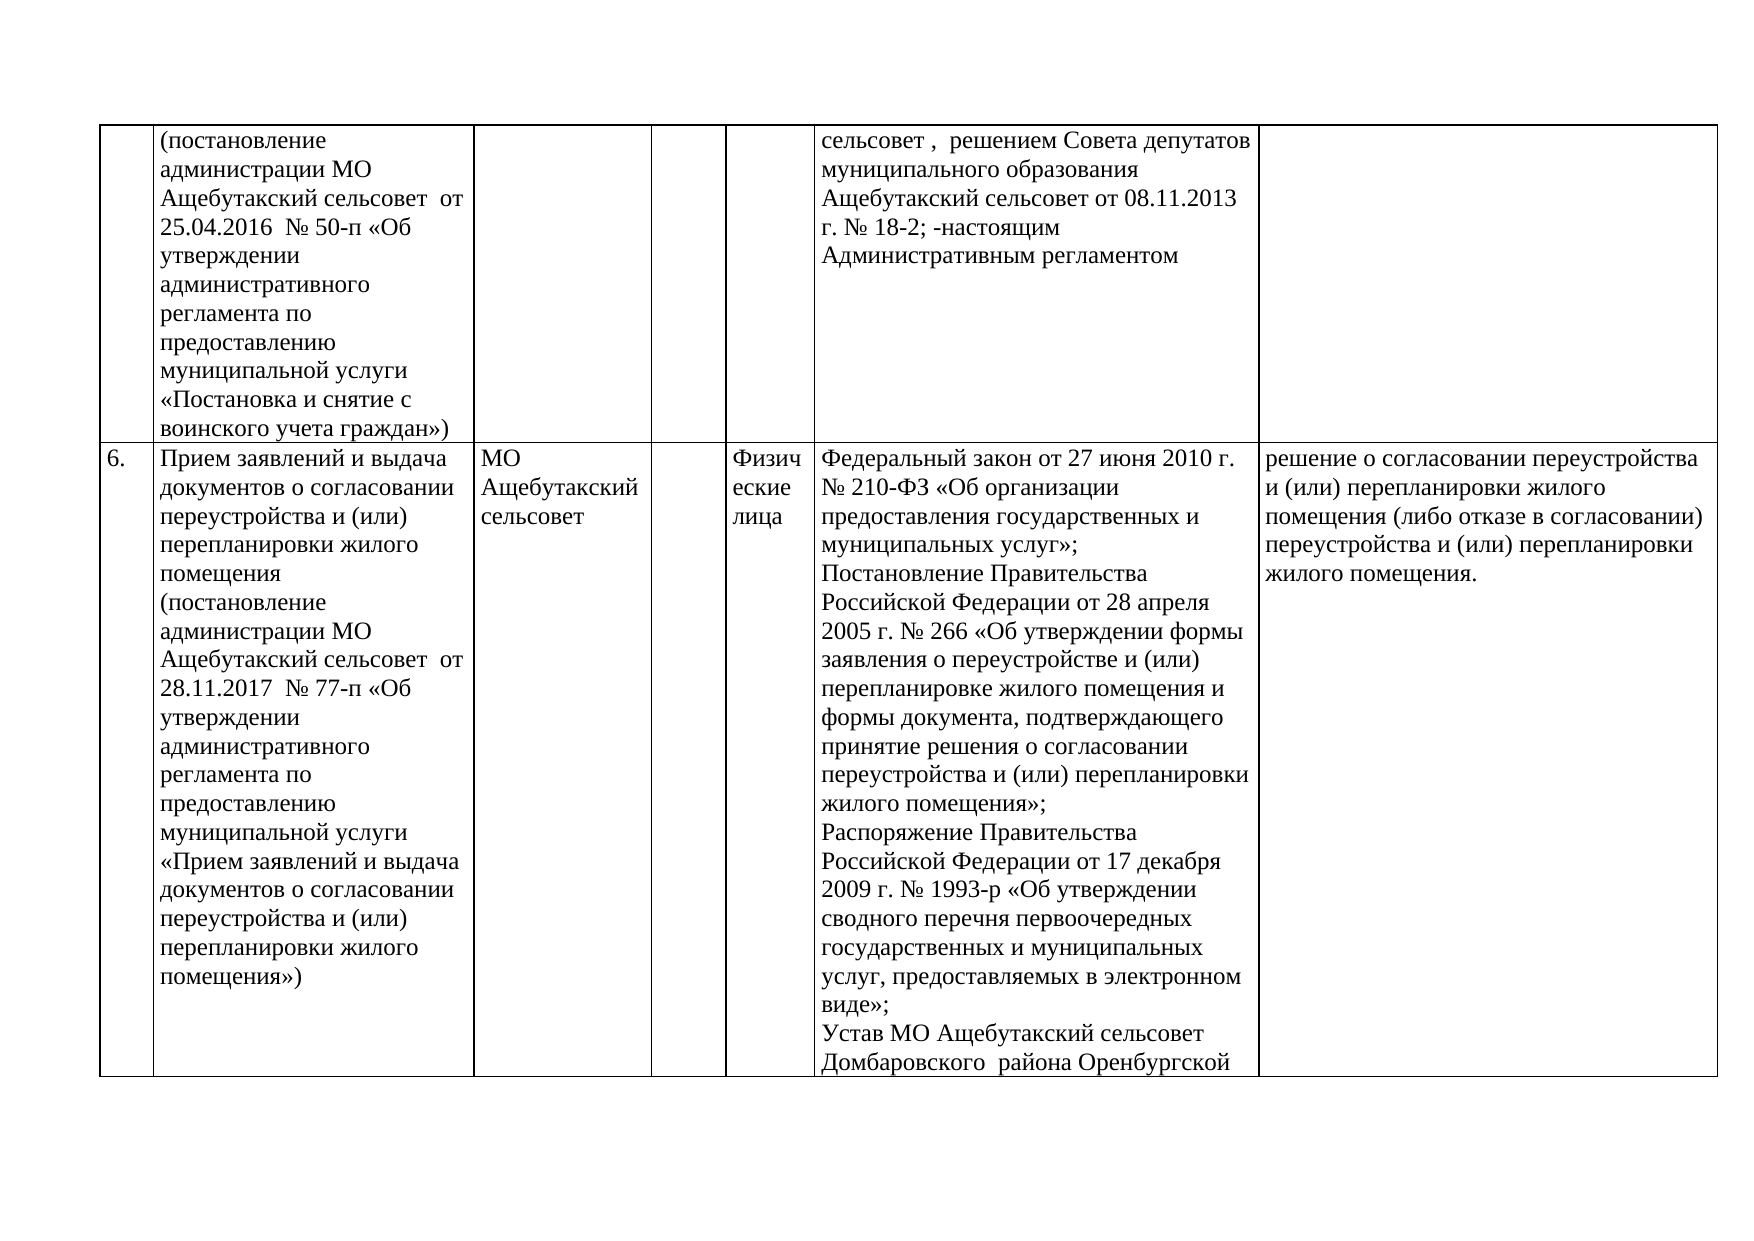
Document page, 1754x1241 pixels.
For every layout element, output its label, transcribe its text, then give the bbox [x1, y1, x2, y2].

table_cell Физические лица [727, 443, 814, 1076]
table_cell [652, 443, 725, 1076]
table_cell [475, 443, 651, 1076]
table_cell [815, 126, 1258, 442]
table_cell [1260, 126, 1717, 442]
table_cell [727, 126, 814, 442]
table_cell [154, 126, 473, 442]
table_cell 5. [101, 126, 153, 442]
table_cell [1260, 443, 1717, 1076]
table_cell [154, 443, 473, 1076]
table_cell [475, 126, 651, 442]
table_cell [815, 443, 1258, 1076]
table_cell [652, 126, 725, 442]
table_cell 6. [101, 443, 153, 1076]
